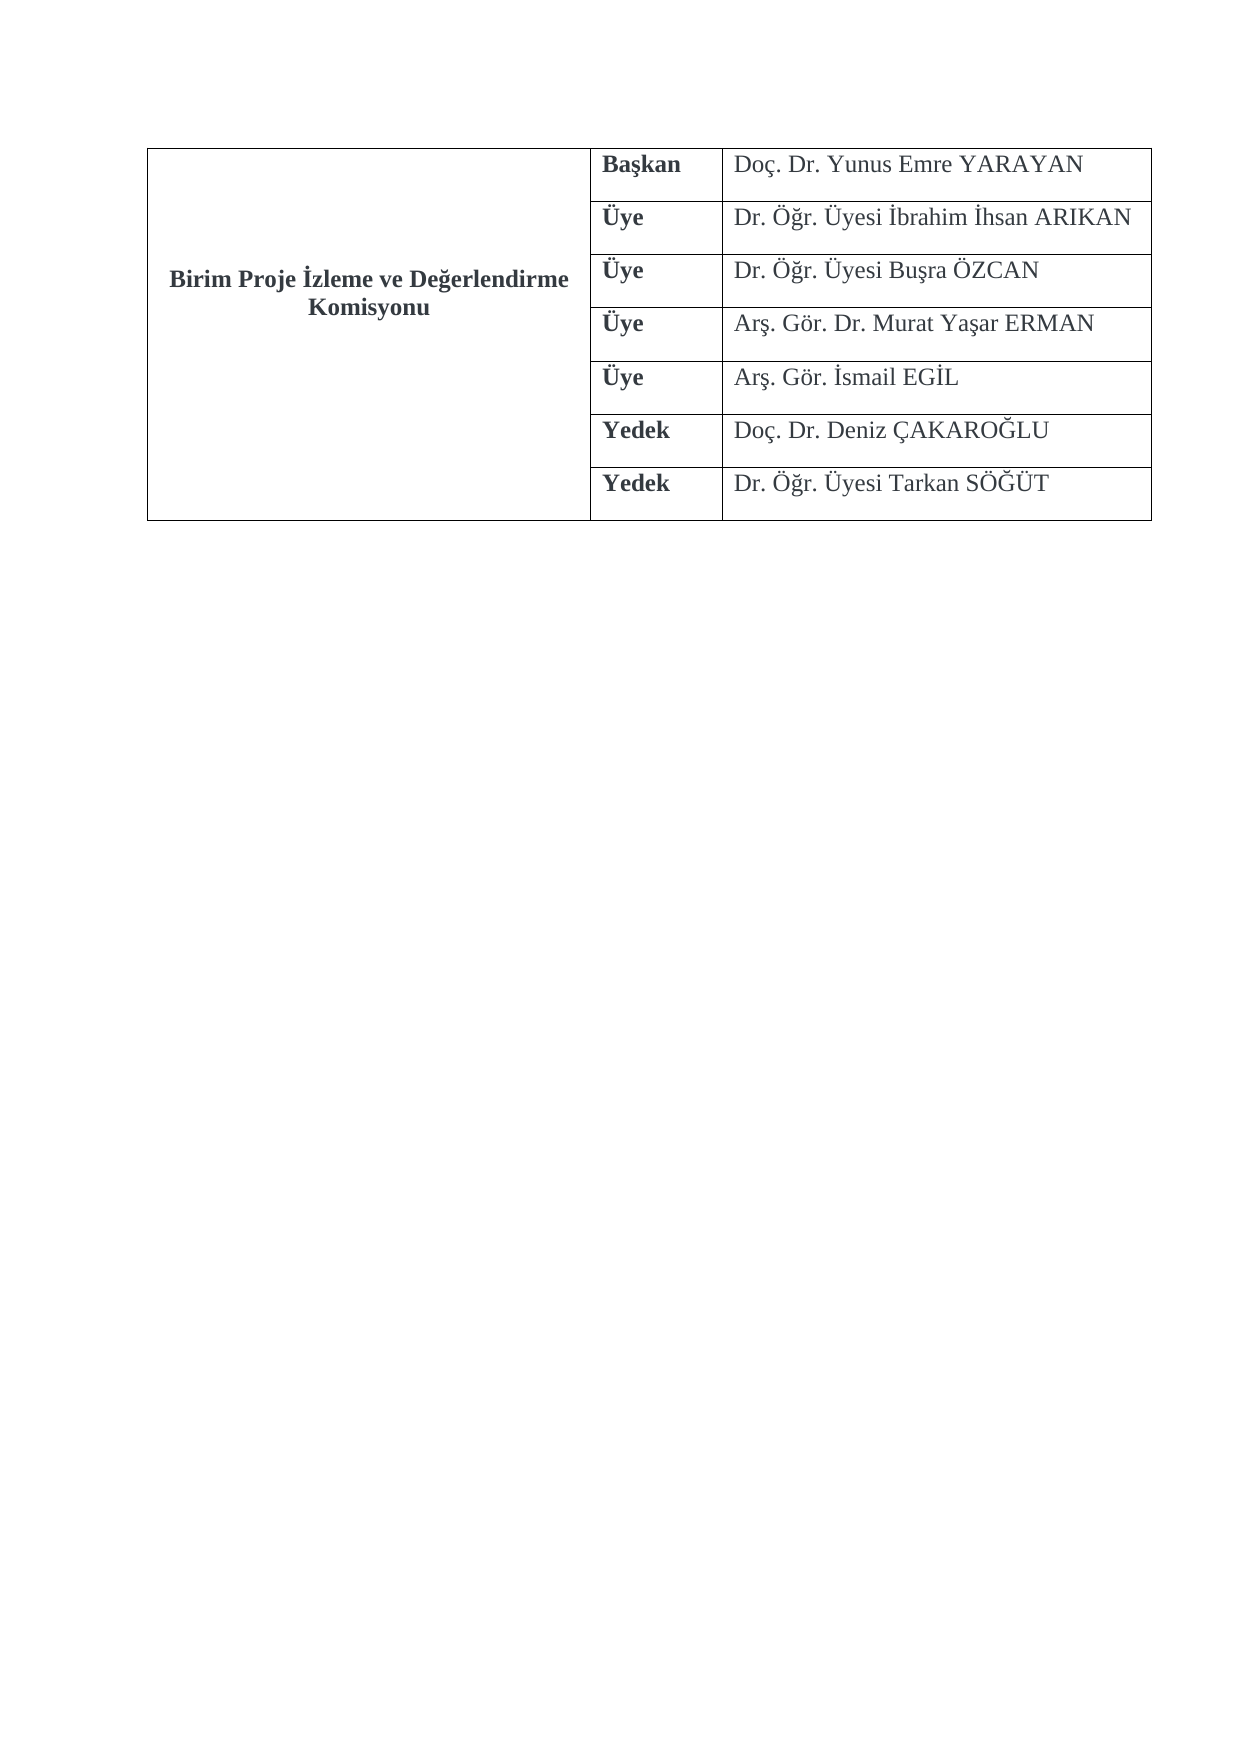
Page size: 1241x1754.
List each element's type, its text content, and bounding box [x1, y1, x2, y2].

table_cell Yedek [591, 415, 722, 467]
table_cell Üye [591, 255, 722, 307]
table_header Doç. Dr. Yunus Emre YARAYAN [723, 149, 1151, 201]
table_cell Üye [591, 362, 722, 414]
table_cell Arş. Gör. Dr. Murat Yaşar ERMAN [723, 308, 1151, 361]
table_cell Dr. Öğr. Üyesi Tarkan SÖĞÜT [723, 468, 1151, 520]
table_cell Dr. Öğr. Üyesi İbrahim İhsan ARIKAN [723, 202, 1151, 254]
table_header Birim Proje İzleme ve Değerlendirme Komisyonu [148, 149, 590, 520]
table_cell Yedek [591, 468, 722, 520]
table_cell Üye [591, 308, 722, 361]
table_cell Doç. Dr. Deniz ÇAKAROĞLU [723, 415, 1151, 467]
table_header Başkan [591, 149, 722, 201]
table_cell Arş. Gör. İsmail EGİL [723, 362, 1151, 414]
table_cell Dr. Öğr. Üyesi Buşra ÖZCAN [723, 255, 1151, 307]
table_cell Üye [591, 202, 722, 254]
